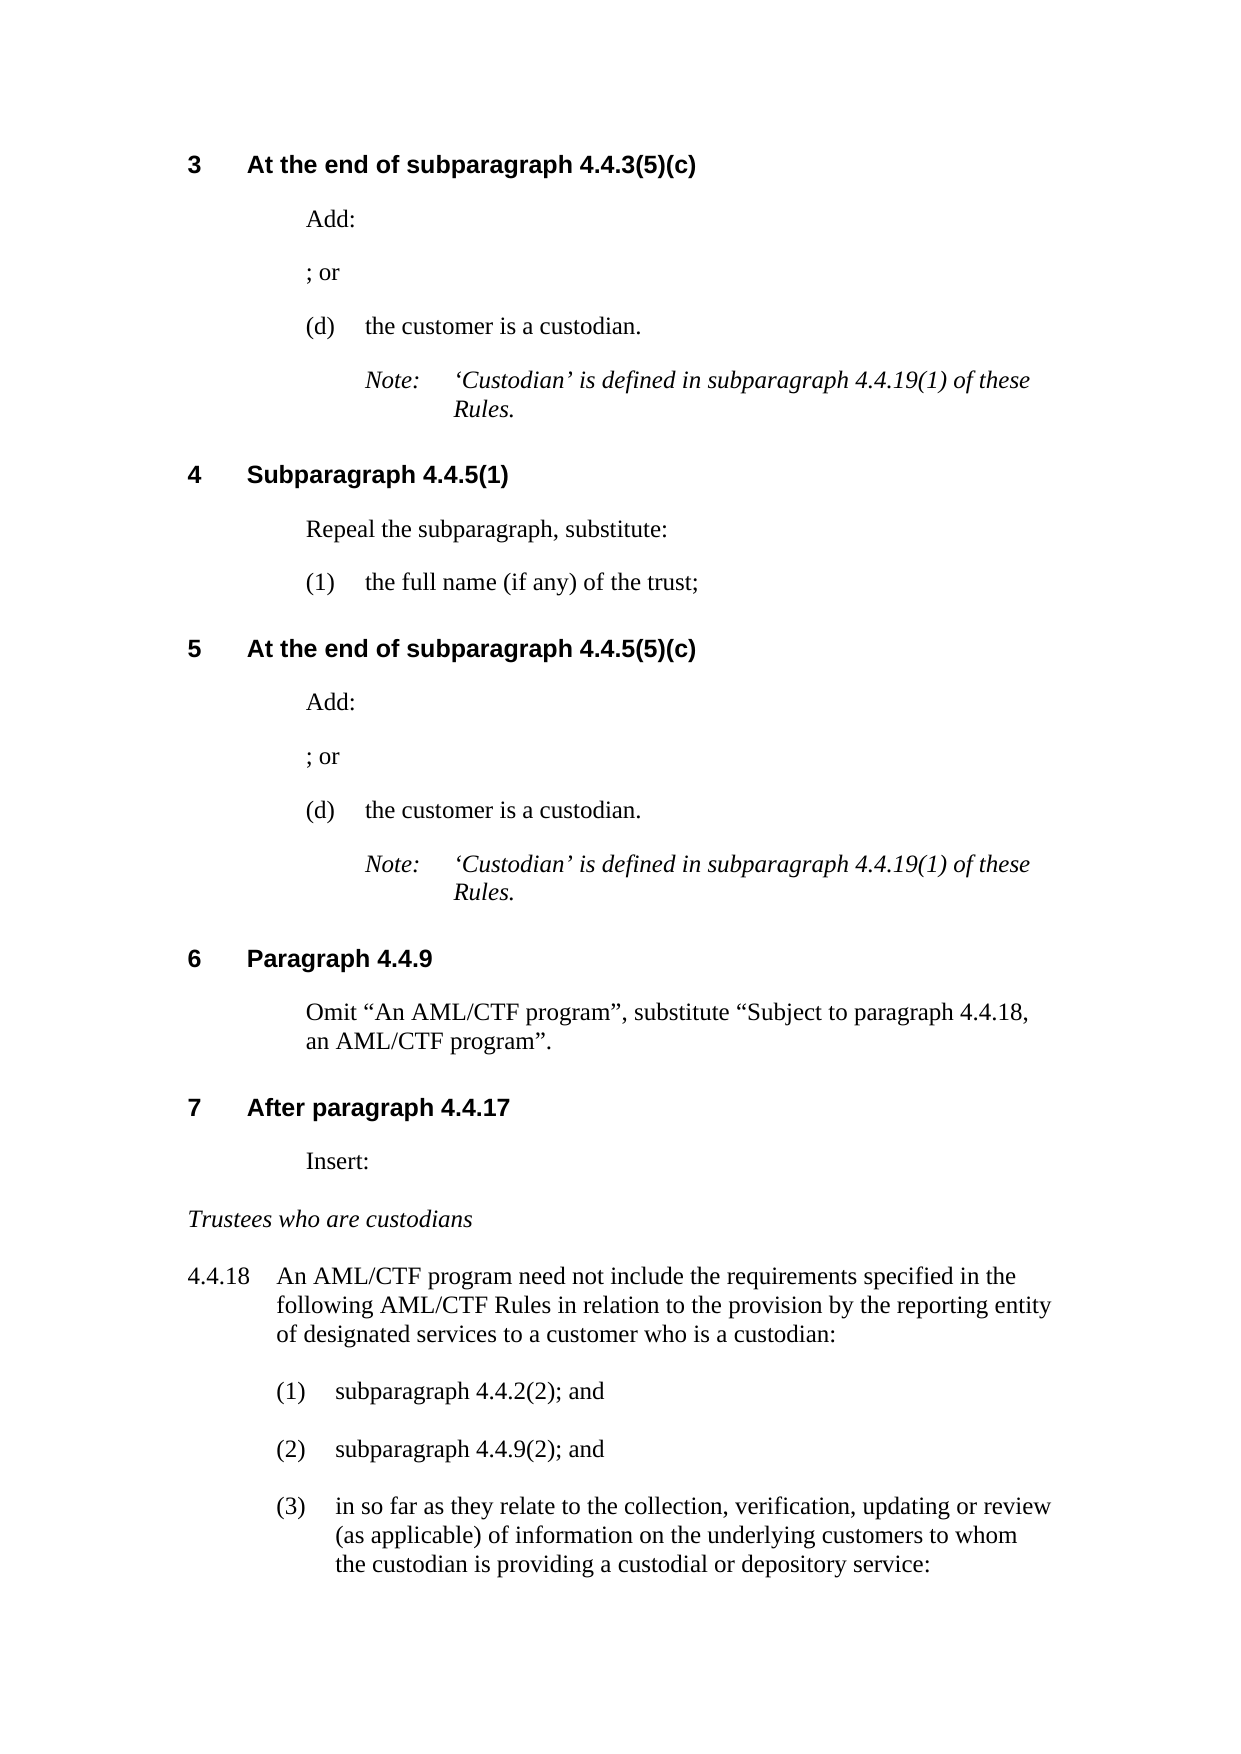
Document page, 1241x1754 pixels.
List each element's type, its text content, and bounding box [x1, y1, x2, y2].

text Note: ‘Custodian’ is defined in subparagraph 4.4.19(1) of these Rules. [365, 365, 1053, 422]
text Omit “An AML/CTF program”, substitute “Subject to paragraph 4.4.18, an AML/CTF program”. [306, 997, 1053, 1055]
text (d) the customer is a custodian. [306, 795, 1053, 824]
text Insert: [306, 1146, 1053, 1175]
text ; or [306, 741, 1053, 770]
text (3) in so far as they relate to the collection, verification, updating or review (as applicable) of information on the underlying customers to whom the custodian is providing a custodial or depository service: [276, 1491, 1053, 1577]
text ; or [306, 257, 1053, 286]
list the full name (if any) of the trust; [306, 567, 1053, 596]
list After paragraph 4.4.17 [187, 1092, 1053, 1121]
text (d) the customer is a custodian. [306, 311, 1053, 340]
text Note: ‘Custodian’ is defined in subparagraph 4.4.19(1) of these Rules. [365, 849, 1053, 906]
list At the end of subparagraph 4.4.3(5)(c) [187, 150, 1053, 179]
text (1) subparagraph 4.4.2(2); and [276, 1376, 1053, 1405]
text Add: [306, 204, 1053, 232]
text Trustees who are custodians [187, 1204, 1053, 1232]
list Subparagraph 4.4.5(1) [187, 460, 1053, 489]
list Paragraph 4.4.9 [187, 944, 1053, 972]
text Add: [306, 687, 1053, 716]
text (2) subparagraph 4.4.9(2); and [276, 1434, 1053, 1462]
list At the end of subparagraph 4.4.5(5)(c) [187, 634, 1053, 662]
text 4.4.18 An AML/CTF program need not include the requirements specified in the following AML/CTF Rules in relation to the provision by the reporting entity of designated services to a customer who is a custodian: [187, 1261, 1053, 1347]
text Repeal the subparagraph, substitute: [306, 514, 1053, 542]
